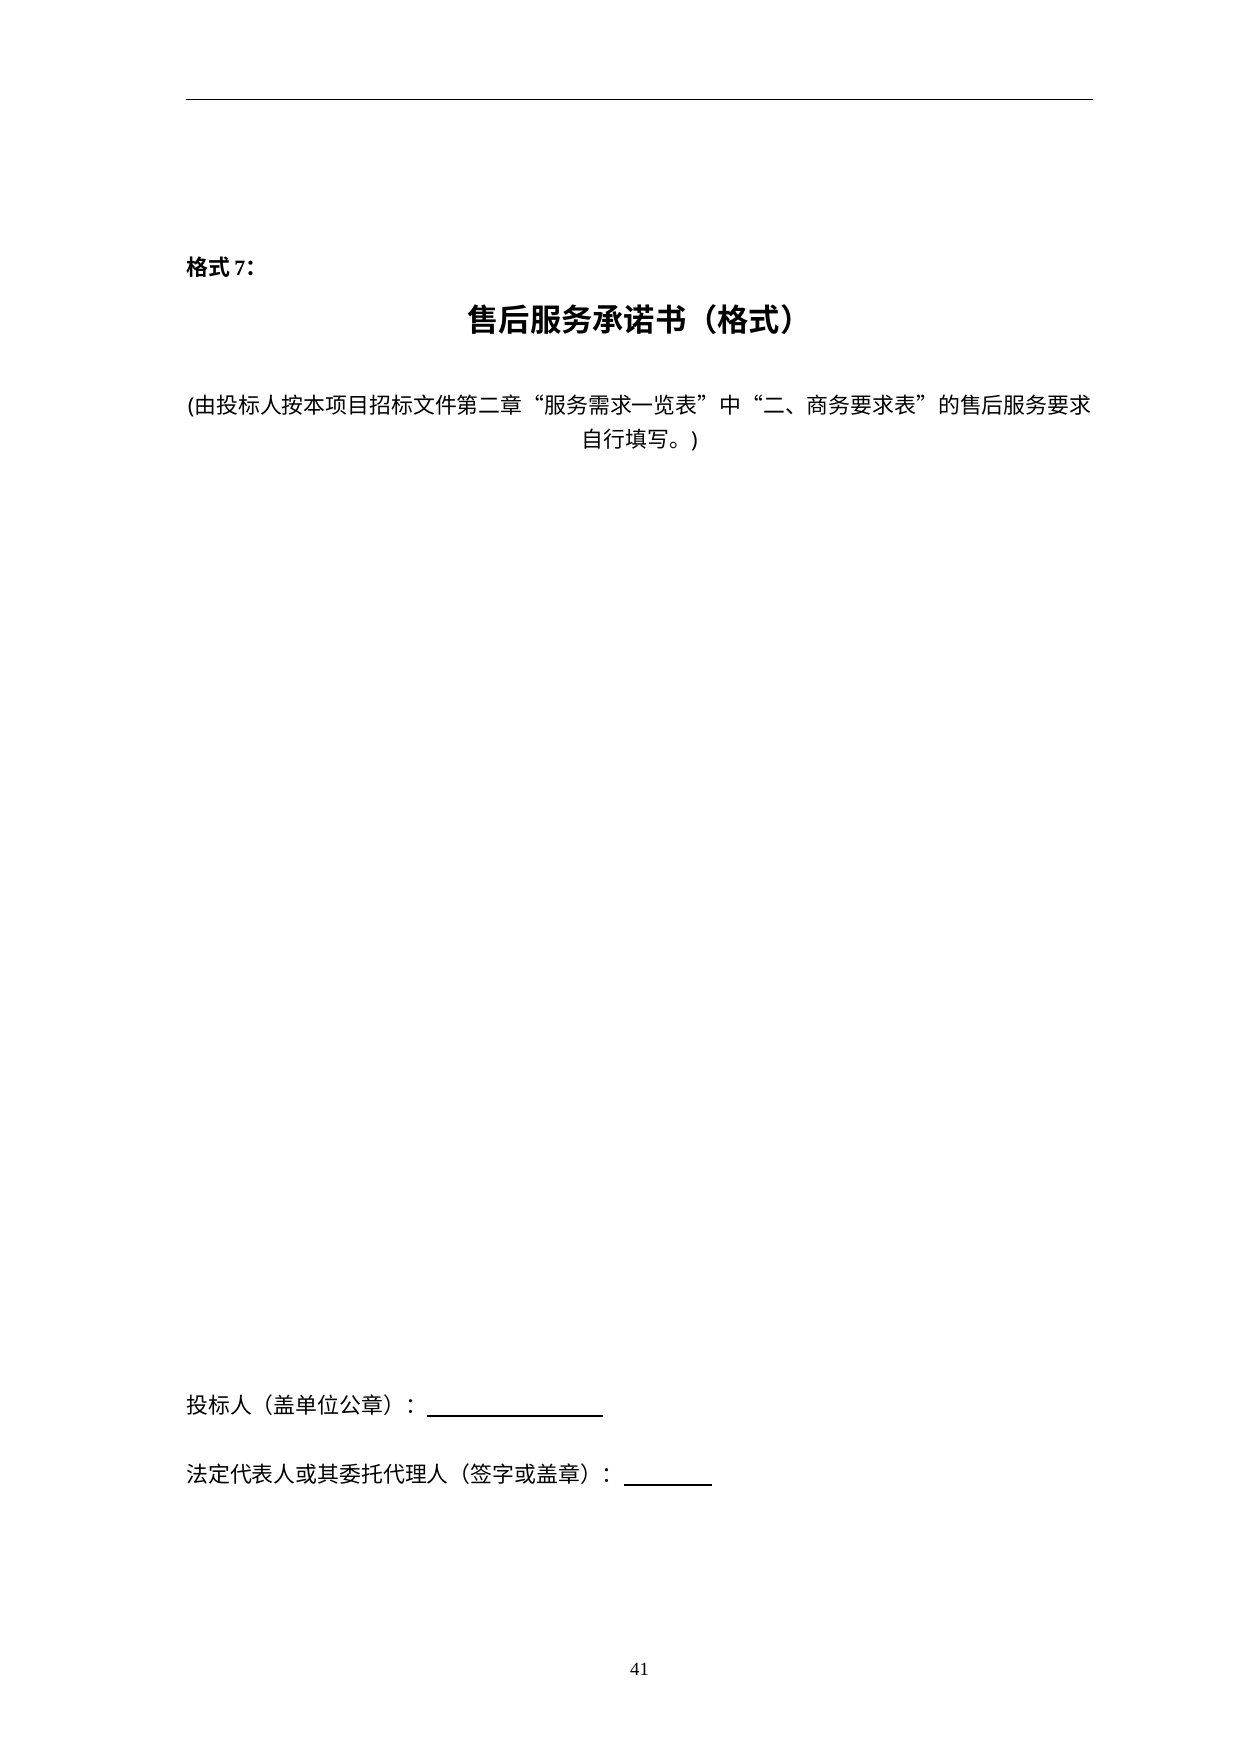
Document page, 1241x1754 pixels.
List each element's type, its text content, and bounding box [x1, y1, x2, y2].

text 投标人（盖单位公章）： [186, 1387, 1093, 1421]
text 售后服务承诺书（格式） [186, 283, 1093, 352]
text (由投标人按本项目招标文件第二章“服务需求一览表”中“二、商务要求表”的售后服务要求自行填写。) [186, 387, 1093, 456]
text 法定代表人或其委托代理人（签字或盖章）： [186, 1456, 1093, 1490]
text 格式7： [186, 249, 1093, 283]
